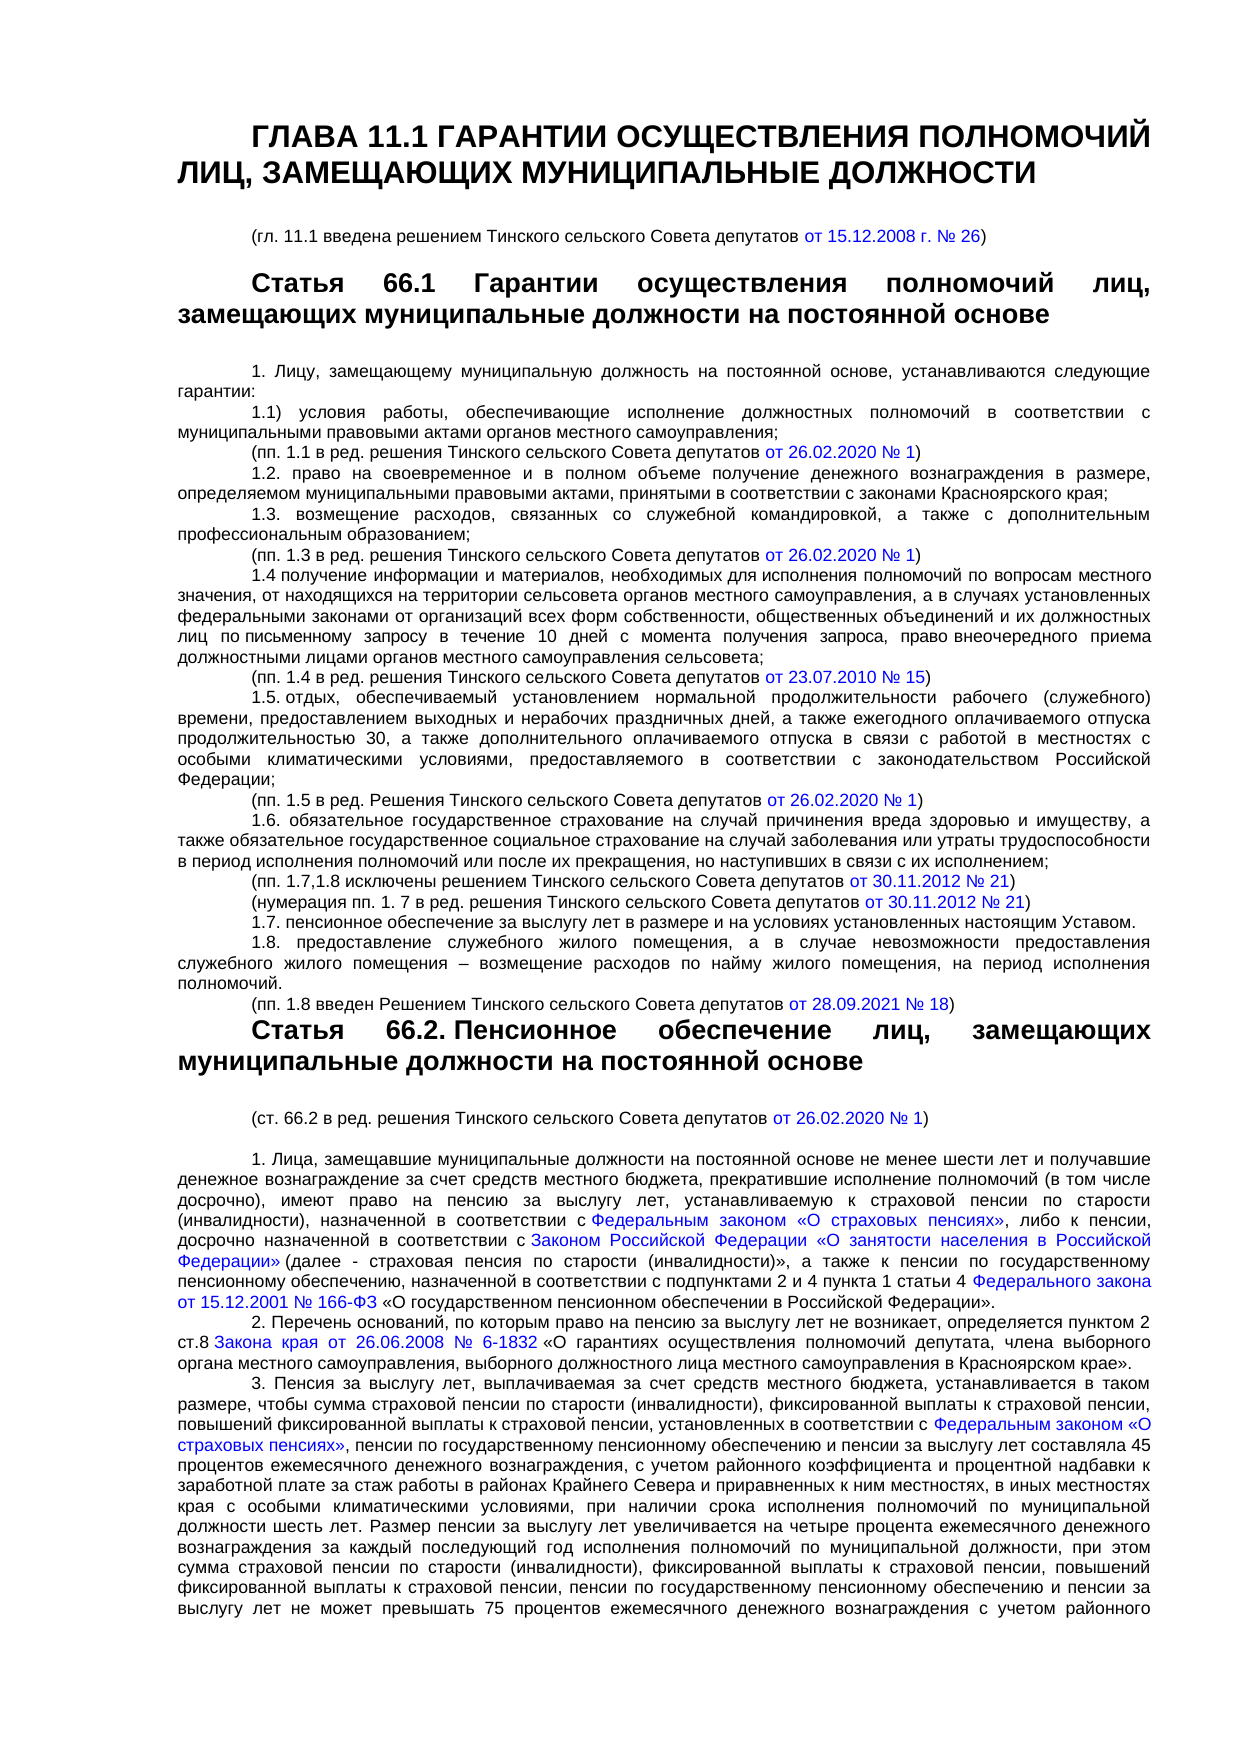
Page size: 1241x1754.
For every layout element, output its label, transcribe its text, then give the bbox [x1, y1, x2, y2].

text 1.2. право на своевременное и в полном объеме получение денежного вознаграждения в размере, определяемом муниципальными правовыми актами, принятыми в соответствии с законами Красноярского края; [177, 463, 1152, 503]
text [177, 1373, 1152, 1618]
text 1. Лица, замещавшие муниципальные должности на постоянной основе не менее шести лет и получавшие денежное вознаграждение за счет средств местного бюджета, прекратившие исполнение полномочий (в том числе досрочно), имеют право на пенсию за выслугу лет, устанавливаемую к страховой пенсии по старости (инвалидности), назначенной в соответствии с Федеральным законом «О страховых пенсиях», либо к пенсии, досрочно назначенной в соответствии с Законом Российской Федерации «О занятости населения в Российской Федерации» (далее - страховая пенсия по старости (инвалидности)», а также к пенсии по государственному пенсионному обеспечению, назначенной в соответствии с подпунктами 2 и 4 пункта 1 статьи 4 Федерального закона от 15.12.2001 № 166-ФЗ «О государственном пенсионном обеспечении в Российской Федерации». [177, 1148, 1152, 1312]
text (ст. 66.2 в ред. решения Тинского сельского Совета депутатов от 26.02.2020 № 1) [177, 1108, 1152, 1128]
text (пп. 1.5 в ред. Решения Тинского сельского Совета депутатов от 26.02.2020 № 1) [177, 789, 1152, 810]
text 2. Перечень оснований, по которым право на пенсию за выслугу лет не возникает, определяется пунктом 2 ст.8 Закона края от 26.06.2008 № 6-1832 «О гарантиях осуществления полномочий депутата, члена выборного органа местного самоуправления, выборного должностного лица местного самоуправления в Красноярском крае». [177, 1312, 1152, 1373]
text 1.4 получение информации и материалов, необходимых для исполнения полномочий по вопросам местного значения, от находящихся на территории сельсовета органов местного самоуправления, а в случаях установленных федеральными законами от организаций всех форм собственности, общественных объединений и их должностных лиц по письменному запросу в течение 10 дней с момента получения запроса, право внеочередного приема должностными лицами органов местного самоуправления сельсовета; [177, 565, 1152, 667]
text (гл. 11.1 введена решением Тинского сельского Совета депутатов от 15.12.2008 г. № 26) [177, 226, 1152, 246]
text 1. Лицу, замещающему муниципальную должность на постоянной основе, устанавливаются следующие гарантии: [177, 361, 1152, 401]
text 1.6. обязательное государственное страхование на случай причинения вреда здоровью и имуществу, а также обязательное государственное социальное страхование на случай заболевания или утраты трудоспособности в период исполнения полномочий или после их прекращения, но наступивших в связи с их исполнением; [177, 810, 1152, 871]
text ГЛАВА 11.1 ГАРАНТИИ ОСУЩЕСТВЛЕНИЯ ПОЛНОМОЧИЙ ЛИЦ, ЗАМЕЩАЮЩИХ МУНИЦИПАЛЬНЫЕ ДОЛЖНОСТИ [177, 118, 1152, 190]
text (пп. 1.8 введен Решением Тинского сельского Совета депутатов от 28.09.2021 № 18) [177, 993, 1152, 1014]
text Статья 66.1 Гарантии осуществления полномочий лиц, замещающих муниципальные должности на постоянной основе [177, 267, 1152, 329]
text 1.7. пенсионное обеспечение за выслугу лет в размере и на условиях установленных настоящим Уставом. [177, 912, 1152, 932]
text 1.8. предоставление служебного жилого помещения, а в случае невозможности предоставления служебного жилого помещения – возмещение расходов по найму жилого помещения, на период исполнения полномочий. [177, 932, 1152, 993]
text (пп. 1.7,1.8 исключены решением Тинского сельского Совета депутатов от 30.11.2012 № 21) [177, 871, 1152, 891]
text 1.1) условия работы, обеспечивающие исполнение должностных полномочий в соответствии с муниципальными правовыми актами органов местного самоуправления; [177, 401, 1152, 442]
text (пп. 1.1 в ред. решения Тинского сельского Совета депутатов от 26.02.2020 № 1) [177, 442, 1152, 463]
text 1.5. отдых, обеспечиваемый установлением нормальной продолжительности рабочего (служебного) времени, предоставлением выходных и нерабочих праздничных дней, а также ежегодного оплачиваемого отпуска продолжительностью 30, а также дополнительного оплачиваемого отпуска в связи с работой в местностях с особыми климатическими условиями, предоставляемого в соответствии с законодательством Российской Федерации; [177, 687, 1152, 789]
text Статья 66.2. Пенсионное обеспечение лиц, замещающих муниципальные должности на постоянной основе [177, 1014, 1152, 1076]
text (пп. 1.4 в ред. решения Тинского сельского Совета депутатов от 23.07.2010 № 15) [177, 667, 1152, 687]
text 1.3. возмещение расходов, связанных со служебной командировкой, а также с дополнительным профессиональным образованием; [177, 503, 1152, 544]
text (пп. 1.3 в ред. решения Тинского сельского Совета депутатов от 26.02.2020 № 1) [177, 544, 1152, 565]
text (нумерация пп. 1. 7 в ред. решения Тинского сельского Совета депутатов от 30.11.2012 № 21) [177, 891, 1152, 912]
